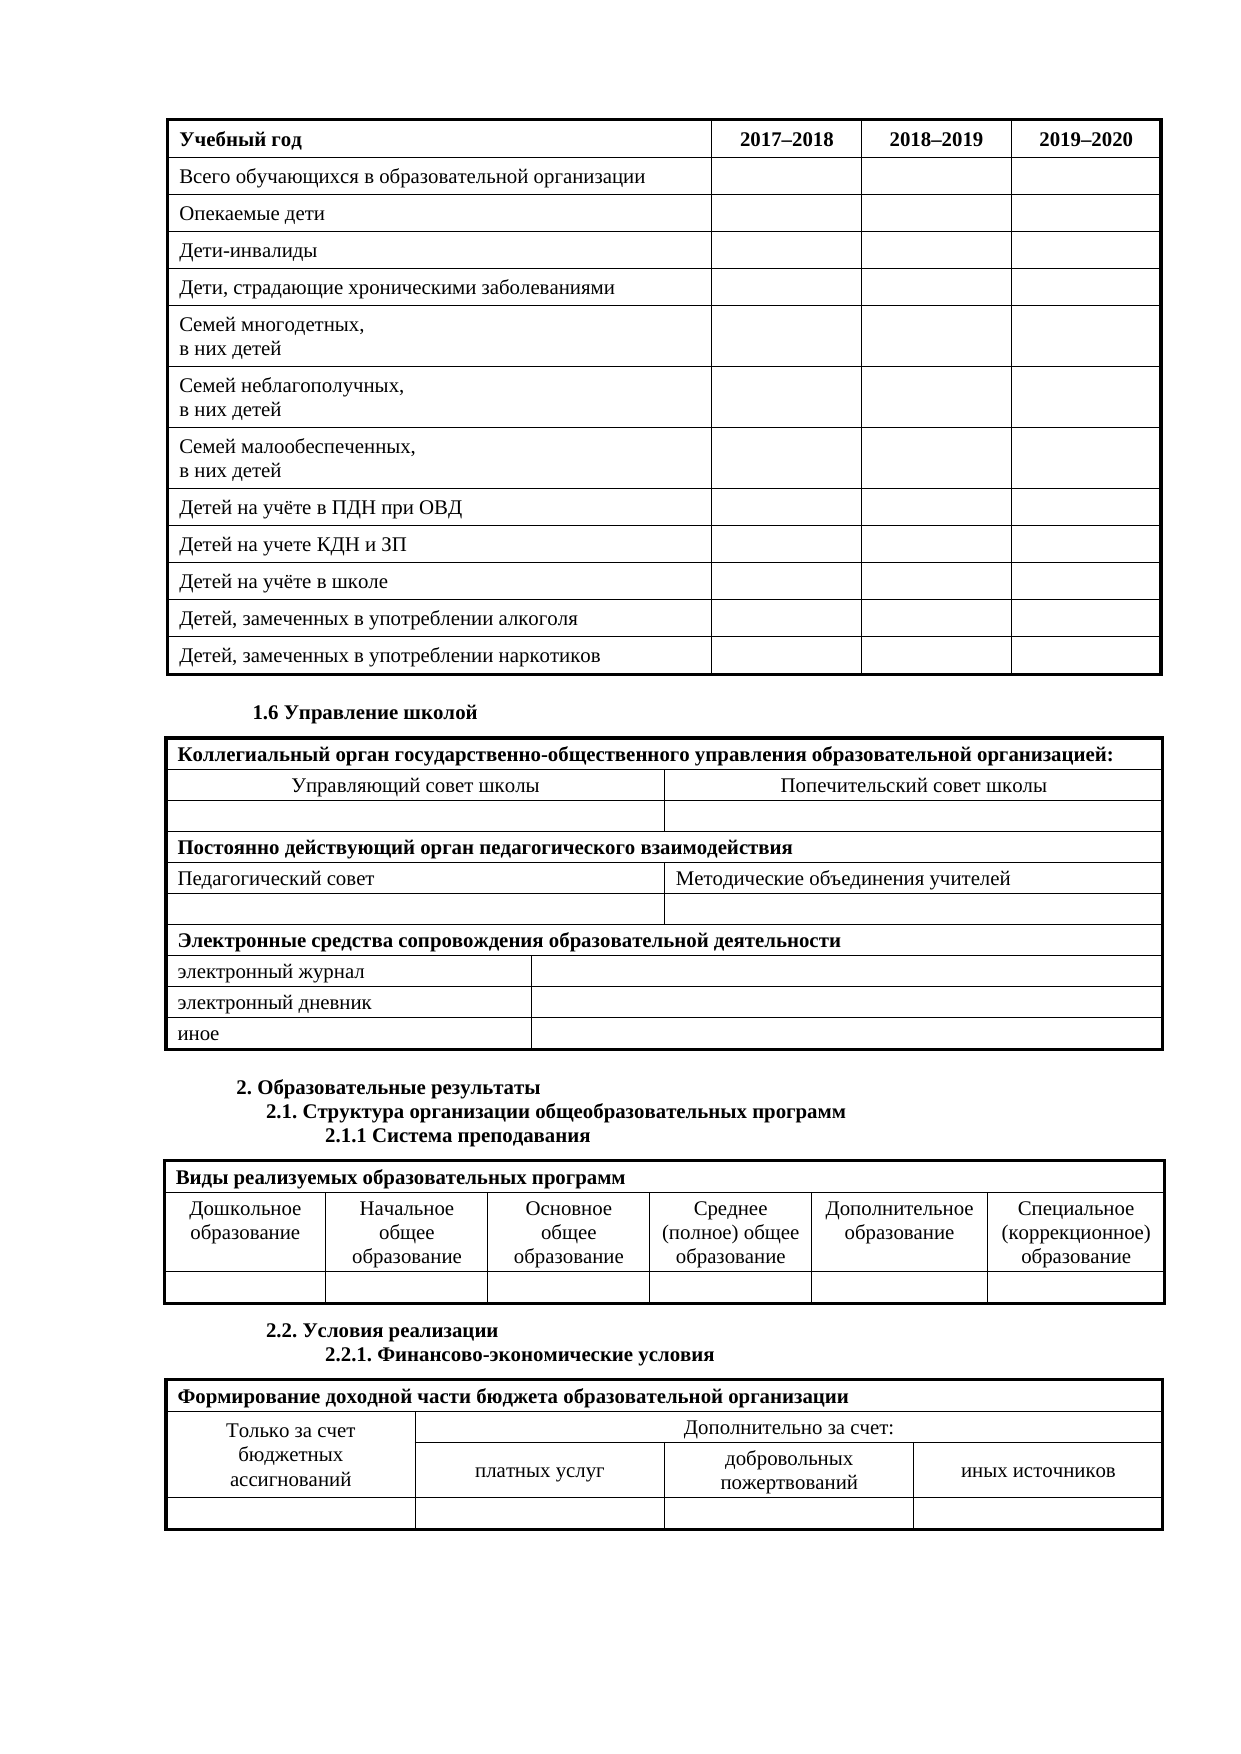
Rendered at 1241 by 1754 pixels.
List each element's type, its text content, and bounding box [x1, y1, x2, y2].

table_header Коллегиальный орган государственно-общественного управления образовательной организацией: [168, 740, 1161, 769]
table_cell электронный журнал [168, 956, 531, 986]
table_cell [712, 563, 861, 599]
table_header 2017‒2018 [712, 121, 861, 157]
table_cell [712, 637, 861, 673]
table_cell [712, 158, 861, 194]
table_cell Специальное (коррекционное) образование [988, 1193, 1163, 1271]
table_cell [1012, 158, 1159, 194]
table_cell [1012, 489, 1159, 525]
table_cell [1012, 600, 1159, 636]
table_cell платных услуг [416, 1443, 664, 1497]
table_cell Детей на учёте в школе [169, 563, 711, 599]
table_cell [665, 801, 1161, 831]
table_cell [665, 894, 1161, 924]
table_cell Основное общее образование [488, 1193, 649, 1271]
table_cell добровольных пожертвований [665, 1443, 913, 1497]
table_cell [166, 1272, 325, 1302]
table_cell [862, 367, 1011, 427]
table_cell Дети, страдающие хроническими заболеваниями [169, 269, 711, 305]
table_cell Дополнительное образование [812, 1193, 987, 1271]
table_cell [862, 600, 1011, 636]
table_cell [712, 232, 861, 268]
table_cell Постоянно действующий орган педагогического взаимодействия [168, 832, 1161, 862]
table_cell [416, 1498, 664, 1528]
table_cell Среднее (полное) общее образование [650, 1193, 811, 1271]
table_cell [712, 526, 861, 562]
table_cell Попечительский совет школы [665, 770, 1161, 800]
table_cell [712, 428, 861, 488]
text 2.1.1 Система преподавания [325, 1123, 1152, 1147]
text 2.2.1. Финансово-экономические условия [325, 1342, 1152, 1366]
table_cell Детей на учёте в ПДН при ОВД [169, 489, 711, 525]
table_cell [1012, 563, 1159, 599]
text 2.1. Структура организации общеобразовательных программ [266, 1099, 1152, 1123]
table_cell [862, 306, 1011, 366]
table_cell Методические объединения учителей [665, 863, 1161, 893]
table_cell [168, 894, 664, 924]
table_header 2019‒2020 [1012, 121, 1159, 157]
table_cell Управляющий совет школы [168, 770, 664, 800]
table_header Формирование доходной части бюджета образовательной организации [168, 1381, 1161, 1411]
table_cell [168, 1498, 415, 1528]
table_cell [862, 269, 1011, 305]
table_cell Дошкольное образование [166, 1193, 325, 1271]
table_cell [1012, 306, 1159, 366]
table_cell Семей многодетных, в них детей [169, 306, 711, 366]
table_cell [532, 956, 1161, 986]
table_cell [532, 987, 1161, 1017]
table_cell [488, 1272, 649, 1302]
table_cell [812, 1272, 987, 1302]
table_cell [862, 195, 1011, 231]
table_cell иных источников [914, 1443, 1161, 1497]
table_header Учебный год [169, 121, 711, 157]
table_cell [1012, 367, 1159, 427]
table_header Виды реализуемых образовательных программ [166, 1162, 1163, 1192]
table_cell [862, 158, 1011, 194]
table_cell [712, 367, 861, 427]
table_cell Начальное общее образование [326, 1193, 487, 1271]
table_cell [1012, 428, 1159, 488]
table_cell [665, 1498, 913, 1528]
table_cell Только за счет бюджетных ассигнований [168, 1412, 415, 1497]
table_cell [712, 269, 861, 305]
table_cell [1012, 526, 1159, 562]
table_cell [326, 1272, 487, 1302]
table_cell [1012, 269, 1159, 305]
table_cell Опекаемые дети [169, 195, 711, 231]
table_cell [988, 1272, 1163, 1302]
table_cell электронный дневник [168, 987, 531, 1017]
text 2.2. Условия реализации [266, 1318, 1152, 1342]
text 2. Образовательные результаты [236, 1075, 1152, 1099]
table_cell Дети-инвалиды [169, 232, 711, 268]
table_cell Семей малообеспеченных, в них детей [169, 428, 711, 488]
table_cell Всего обучающихся в образовательной организации [169, 158, 711, 194]
table_cell [862, 563, 1011, 599]
table_cell [862, 526, 1011, 562]
table_cell [862, 489, 1011, 525]
text 1.6 Управление школой [252, 700, 1152, 724]
table_cell Дополнительно за счет: [416, 1412, 1161, 1442]
table_cell иное [168, 1018, 531, 1048]
table_cell [862, 232, 1011, 268]
table_cell [712, 306, 861, 366]
table_cell [862, 428, 1011, 488]
table_cell Детей на учете КДН и ЗП [169, 526, 711, 562]
table_cell [168, 801, 664, 831]
table_cell [1012, 195, 1159, 231]
table_cell Детей, замеченных в употреблении алкоголя [169, 600, 711, 636]
table_cell Электронные средства сопровождения образовательной деятельности [168, 925, 1161, 955]
table_header 2018‒2019 [862, 121, 1011, 157]
table_cell [1012, 637, 1159, 673]
table_cell Педагогический совет [168, 863, 664, 893]
table_cell Детей, замеченных в употреблении наркотиков [169, 637, 711, 673]
table_cell Семей неблагополучных, в них детей [169, 367, 711, 427]
table_cell [532, 1018, 1161, 1048]
table_cell [712, 489, 861, 525]
table_cell [1012, 232, 1159, 268]
table_cell [862, 637, 1011, 673]
table_cell [914, 1498, 1161, 1528]
table_cell [712, 600, 861, 636]
table_cell [712, 195, 861, 231]
table_cell [650, 1272, 811, 1302]
